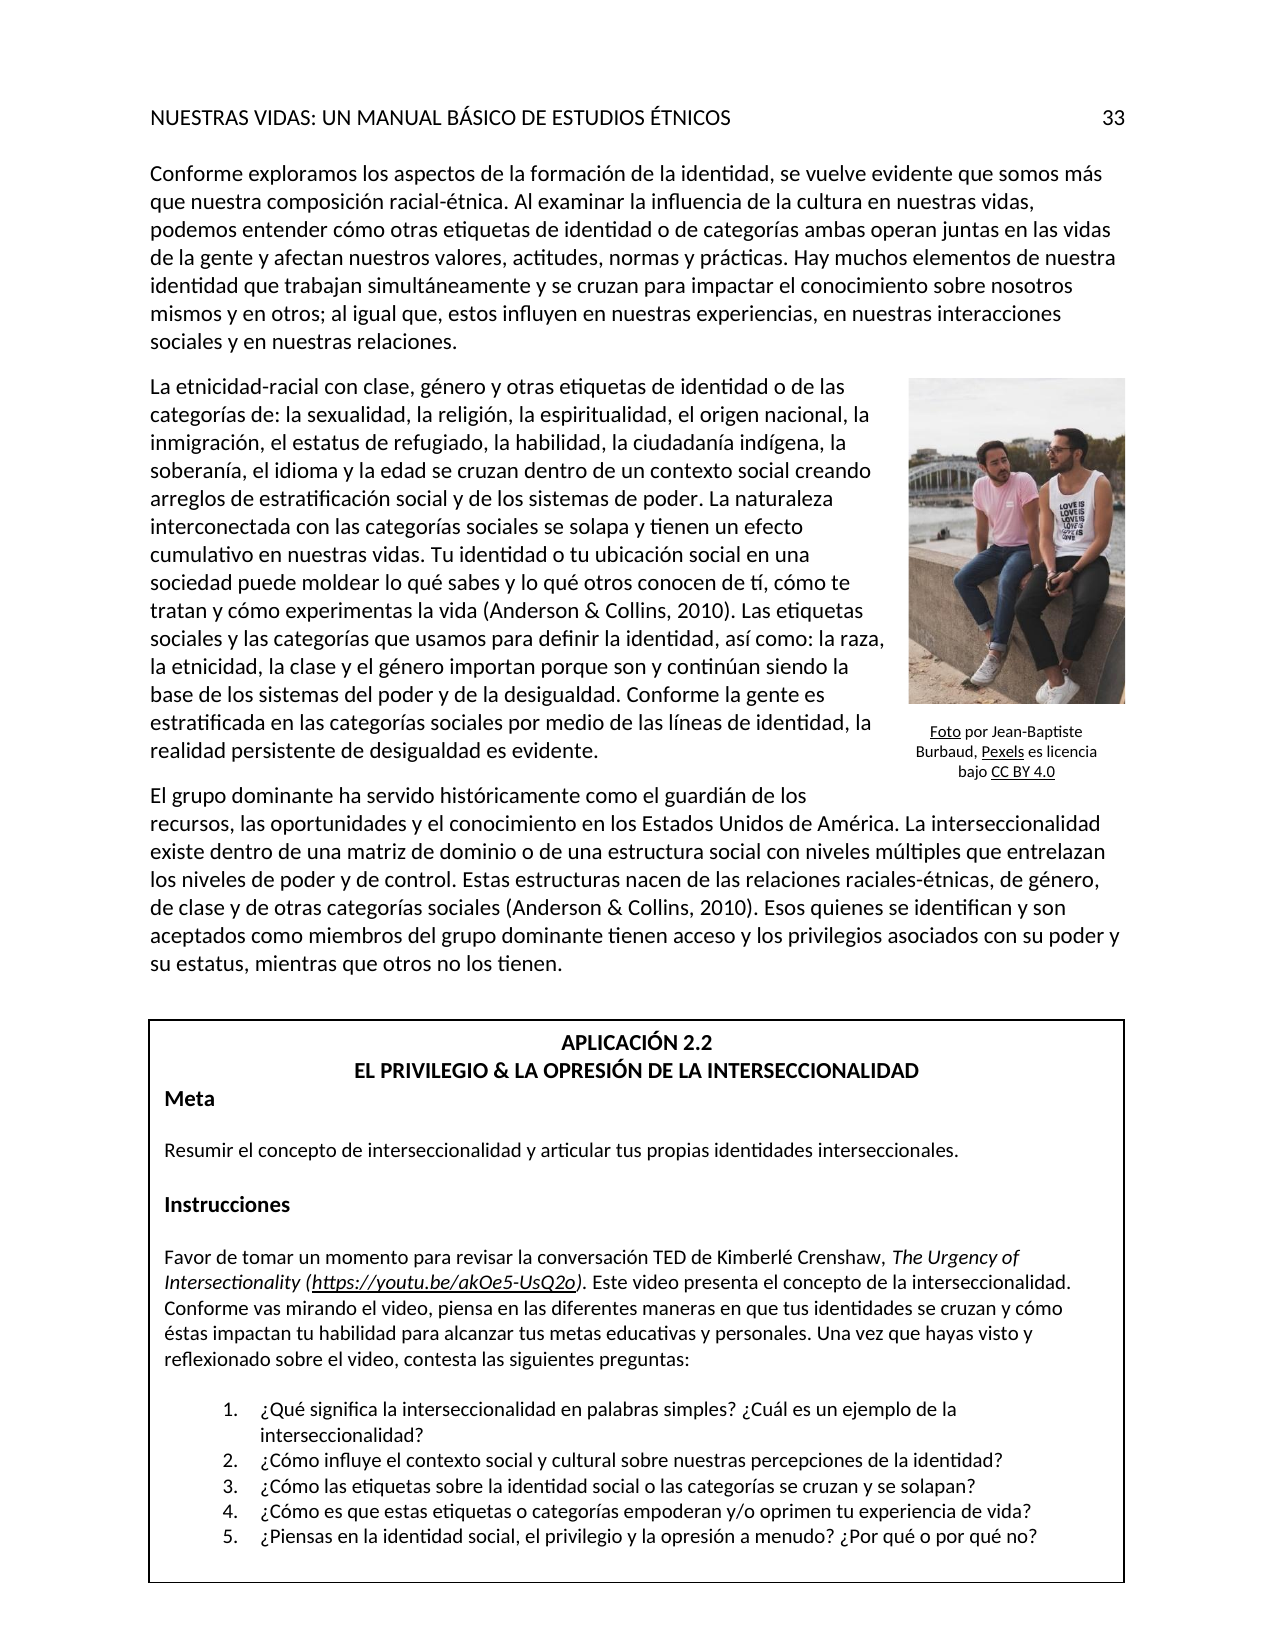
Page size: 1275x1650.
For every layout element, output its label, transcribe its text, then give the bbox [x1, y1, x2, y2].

text El grupo dominante ha servido históricamente como el guardián de los recursos, las oportunidades y el conocimiento en los Estados Unidos de América. La interseccionalidad existe dentro de una matriz de dominio o de una estructura social con niveles múltiples que entrelazan los niveles de poder y de control. Estas estructuras nacen de las relaciones raciales-étnicas, de género, de clase y de otras categorías sociales (Anderson & Collins, 2010). Esos quienes se identifican y son aceptados como miembros del grupo dominante tienen acceso y los privilegios asociados con su poder y su estatus, mientras que otros no los tienen. [150, 781, 1125, 977]
picture [908, 378, 1125, 704]
text Conforme exploramos los aspectos de la formación de la identidad, se vuelve evidente que somos más que nuestra composición racial-étnica. Al examinar la influencia de la cultura en nuestras vidas, podemos entender cómo otras etiquetas de identidad o de categorías ambas operan juntas en las vidas de la gente y afectan nuestros valores, actitudes, normas y prácticas. Hay muchos elementos de nuestra identidad que trabajan simultáneamente y se cruzan para impactar el conocimiento sobre nosotros mismos y en otros; al igual que, estos influyen en nuestras experiencias, en nuestras interacciones sociales y en nuestras relaciones. [150, 159, 1125, 355]
text La etnicidad-racial con clase, género y otras etiquetas de identidad o de las categorías de: la sexualidad, la religión, la espiritualidad, el origen nacional, la inmigración, el estatus de refugiado, la habilidad, la ciudadanía indígena, la soberanía, el idioma y la edad se cruzan dentro de un contexto social creando arreglos de estratificación social y de los sistemas de poder. La naturaleza interconectada con las categorías sociales se solapa y tienen un efecto cumulativo en nuestras vidas. Tu identidad o tu ubicación social en una sociedad puede moldear lo qué sabes y lo qué otros conocen de tí, cómo te tratan y cómo experimentas la vida (Anderson & Collins, 2010). Las etiquetas sociales y las categorías que usamos para definir la identidad, así como: la raza, la etnicidad, la clase y el género importan porque son y continúan siendo la base de los sistemas del poder y de la desigualdad. Conforme la gente es estratificada en las categorías sociales por medio de las líneas de identidad, la realidad persistente de desigualdad es evidente. [150, 372, 1125, 764]
